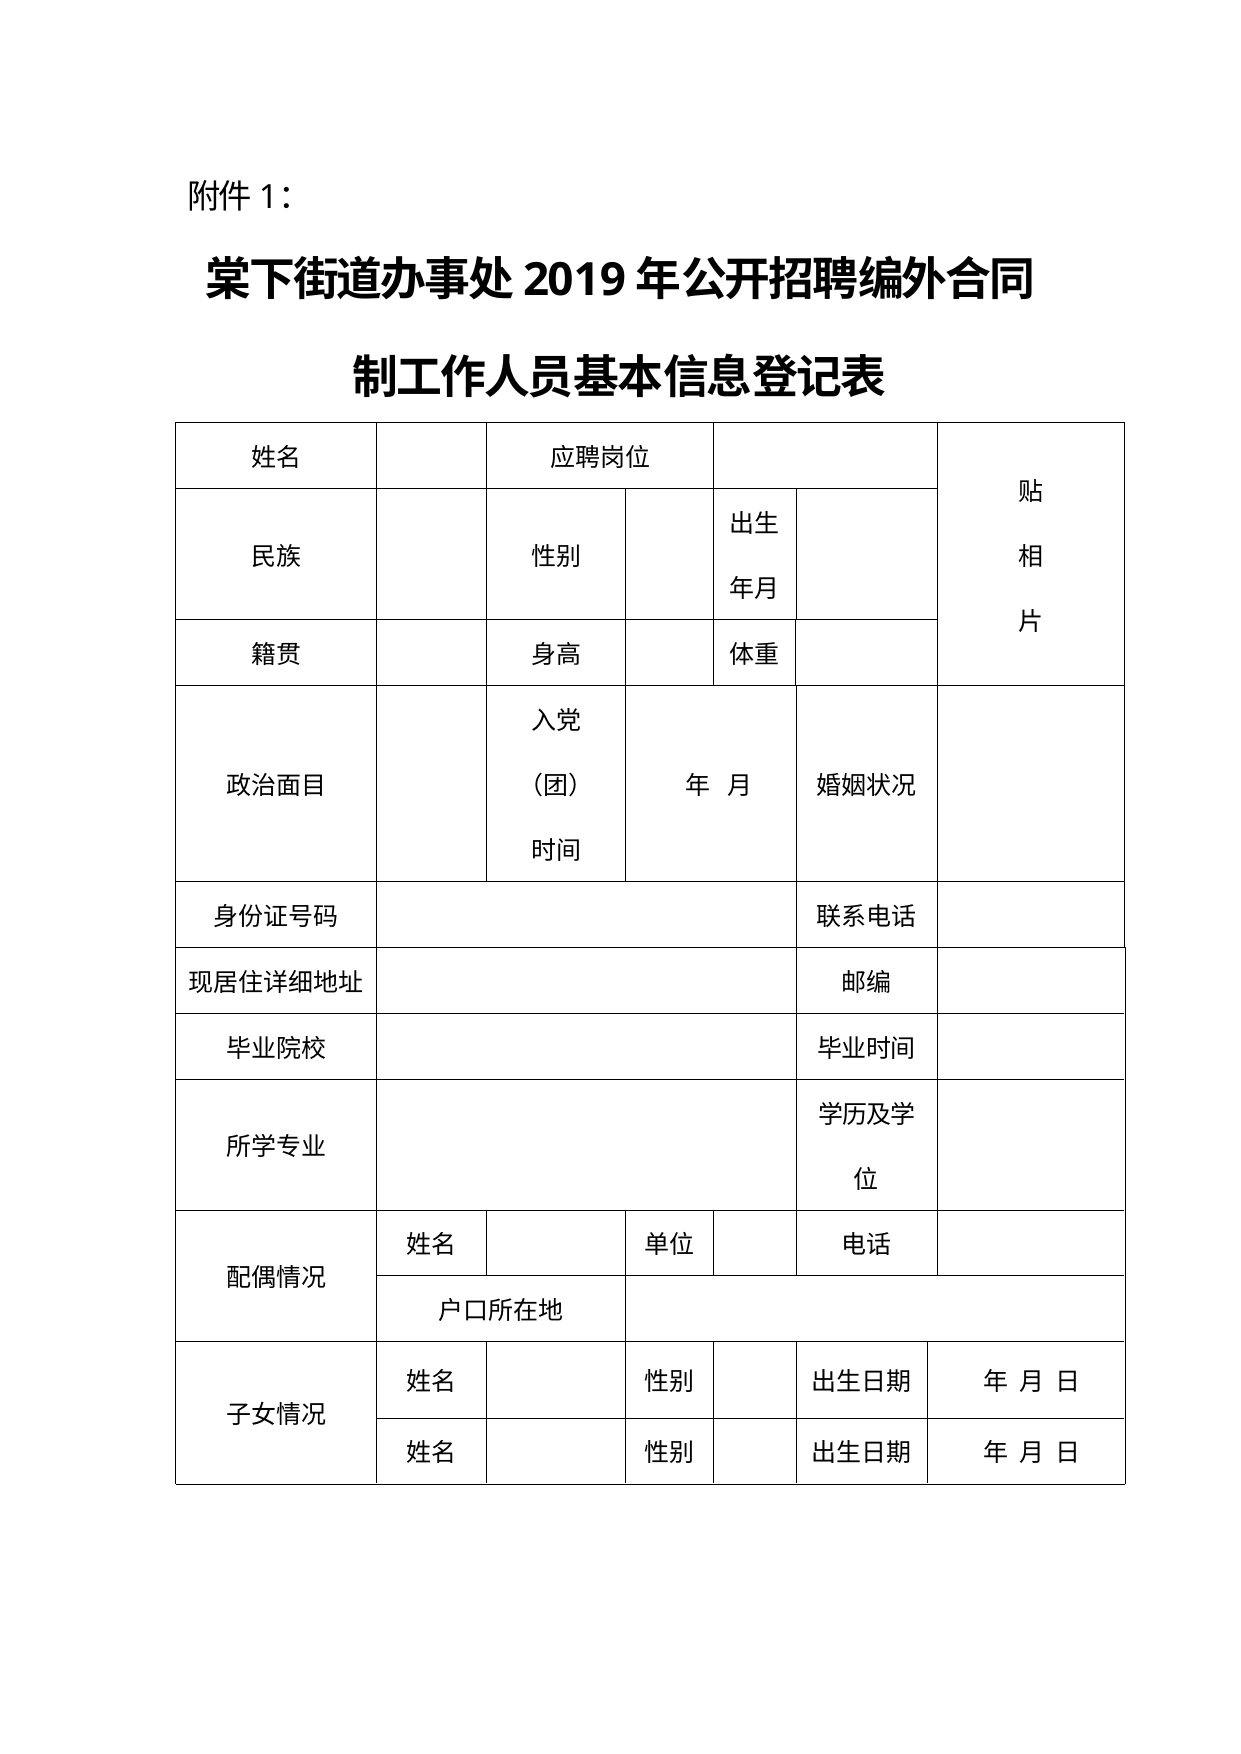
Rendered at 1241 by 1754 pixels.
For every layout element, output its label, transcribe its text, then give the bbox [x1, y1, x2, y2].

table_cell 身份证号码 [176, 882, 376, 947]
table_cell 姓名 [377, 1419, 486, 1483]
table_cell [626, 1275, 1125, 1341]
table_cell [487, 1419, 625, 1483]
table_cell 年 月 [626, 686, 796, 881]
table_cell [714, 1342, 796, 1418]
table_header [377, 423, 486, 488]
table_cell 配偶情况 [176, 1211, 376, 1341]
table_cell 入党（团） 时间 [487, 686, 625, 881]
text 附件1： [187, 162, 1053, 227]
table_cell 户口所在地 [377, 1276, 625, 1341]
table_cell 性别 [626, 1419, 713, 1483]
table_cell 体重 [714, 620, 795, 685]
table_cell 联系电话 [797, 882, 937, 947]
table_cell [797, 489, 937, 619]
table_cell 年 月 日 [928, 1418, 1125, 1483]
table_cell [938, 1079, 1125, 1210]
table_header [714, 423, 937, 488]
table_cell [377, 948, 796, 1013]
table_header 姓名 [176, 423, 376, 488]
table_cell 性别 [626, 1342, 713, 1418]
table_cell 出生日期 [797, 1342, 927, 1418]
table_cell [377, 1080, 796, 1210]
table_cell 婚姻状况 [797, 686, 937, 881]
table_cell [938, 882, 1124, 947]
table_cell [626, 620, 713, 685]
table_cell 民族 [176, 489, 376, 619]
table_header 贴 相 片 [938, 423, 1124, 685]
table_cell 邮编 [797, 948, 937, 1013]
table_cell [938, 948, 1125, 1013]
table_cell 出生日期 [797, 1419, 927, 1483]
table_header 应聘岗位 [487, 423, 713, 488]
table_cell 学历及学位 [797, 1080, 937, 1210]
table_cell [626, 489, 713, 619]
table_cell [714, 1211, 796, 1275]
table_cell 子女情况 [176, 1342, 376, 1483]
table_cell 政治面目 [176, 686, 376, 881]
table_cell [377, 1014, 796, 1079]
table_cell [714, 1419, 796, 1483]
table_cell [377, 620, 486, 685]
table_cell 姓名 [377, 1342, 486, 1418]
table_cell 籍贯 [176, 620, 376, 685]
table_cell [487, 1342, 625, 1418]
table_cell 毕业院校 [176, 1014, 376, 1079]
table_cell 毕业时间 [797, 1014, 937, 1079]
table_cell [377, 686, 486, 881]
table_cell 电话 [797, 1211, 937, 1275]
table_cell 性别 [487, 489, 625, 619]
table_cell 现居住详细地址 [176, 948, 376, 1013]
table_cell 姓名 [377, 1211, 486, 1275]
table_cell [377, 489, 486, 619]
table_cell [377, 882, 796, 947]
table_cell 单位 [626, 1211, 713, 1275]
table_cell 年 月 日 [928, 1341, 1125, 1418]
text 棠下街道办事处2019年公开招聘编外合同制工作人员基本信息登记表 [187, 227, 1053, 422]
table_cell [487, 1211, 625, 1275]
table_cell 所学专业 [176, 1080, 376, 1210]
table_cell [938, 686, 1124, 881]
table_cell 出生 年月 [714, 489, 796, 619]
table_cell [938, 1210, 1125, 1275]
table_cell [796, 620, 937, 685]
table_cell [938, 1013, 1125, 1079]
table_cell 身高 [487, 620, 625, 685]
